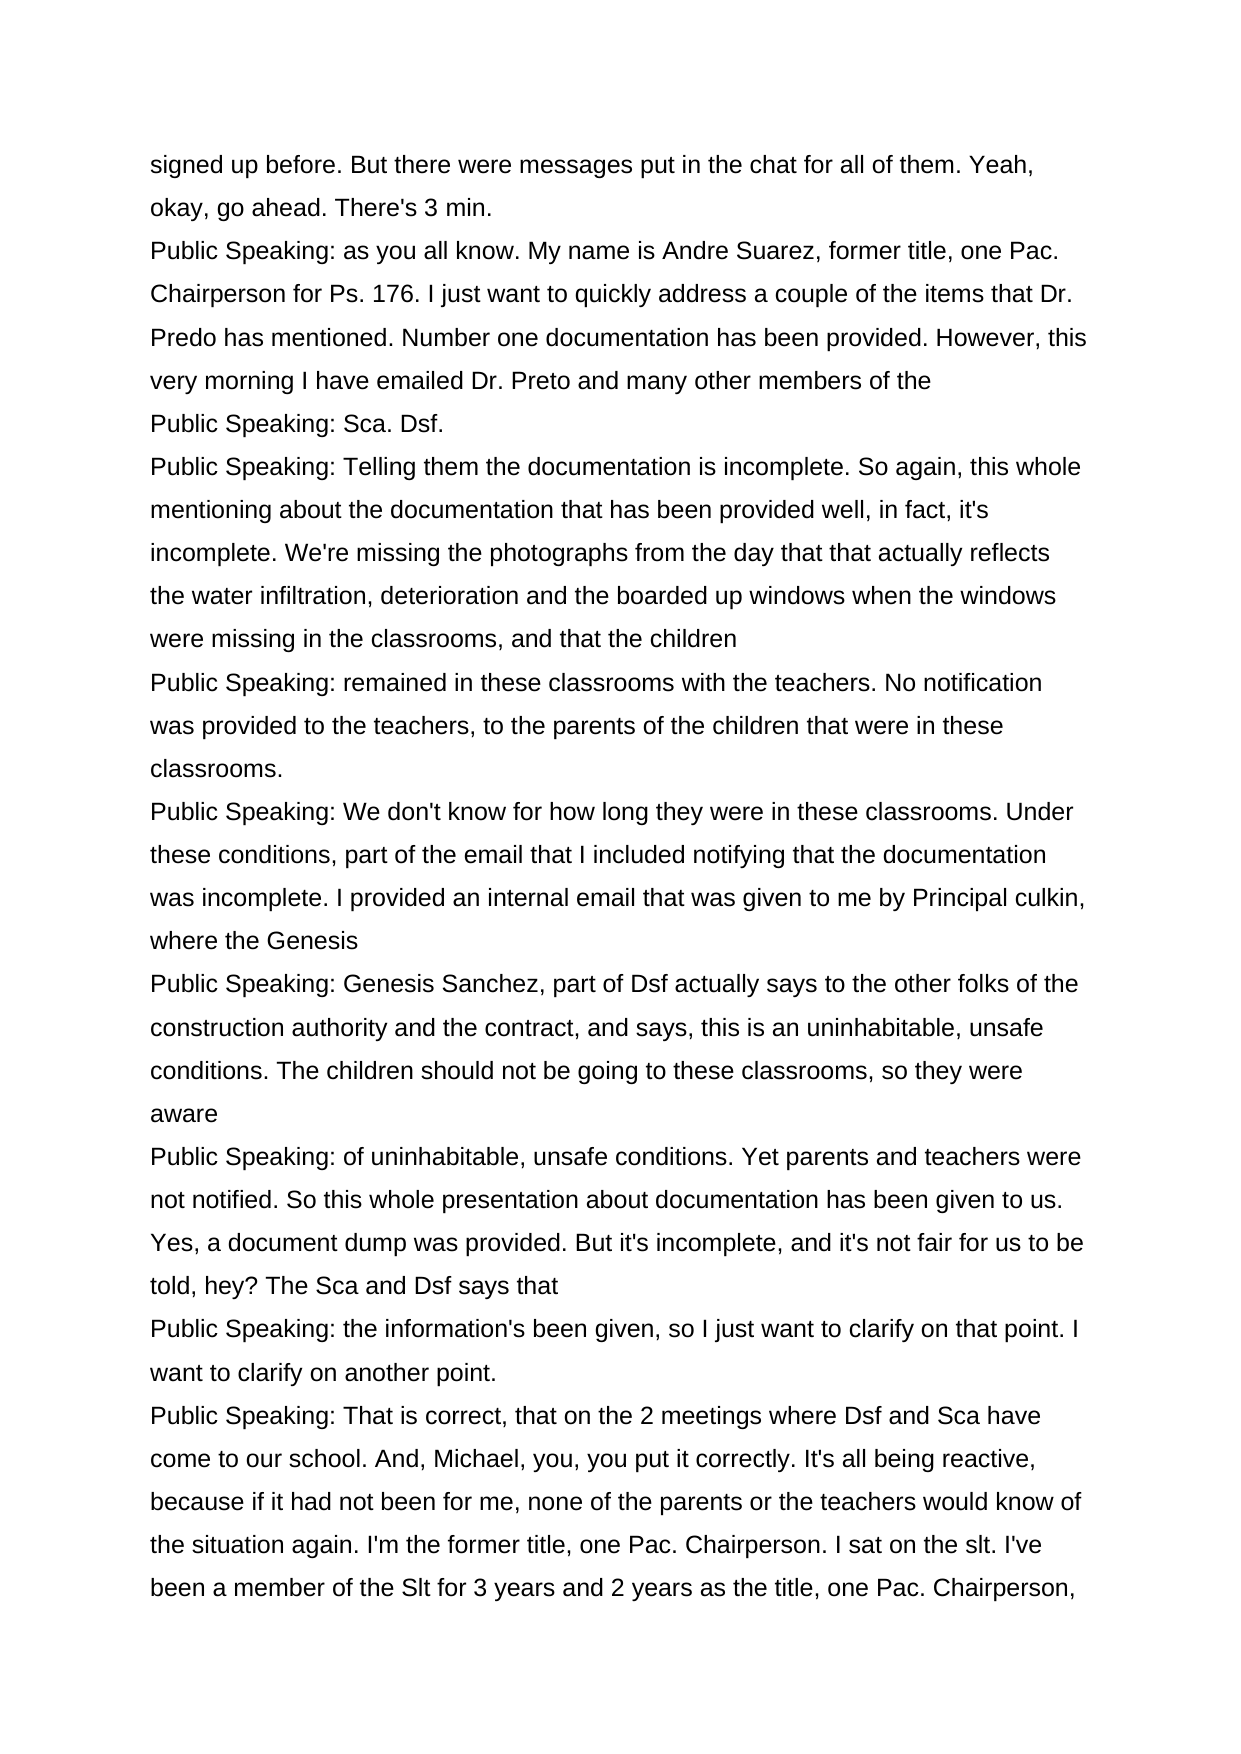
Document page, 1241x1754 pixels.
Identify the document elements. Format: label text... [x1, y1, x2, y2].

text Public Speaking: Telling them the documentation is incomplete. So again, this whole mentioning about the documentation that has been provided well, in fact, it's incomplete. We're missing the photographs from the day that that actually reflects the water infiltration, deterioration and the boarded up windows when the windows were missing in the classrooms, and that the children [150, 452, 1090, 653]
text Public Speaking: Genesis Sanchez, part of Dsf actually says to the other folks of the construction authority and the contract, and says, this is an uninhabitable, unsafe conditions. The children should not be going to these classrooms, so they were aware [150, 969, 1090, 1127]
text Public Speaking: as you all know. My name is Andre Suarez, former title, one Pac. Chairperson for Ps. 176. I just want to quickly address a couple of the items that Dr. Predo has mentioned. Number one documentation has been provided. However, this very morning I have emailed Dr. Preto and many other members of the [150, 236, 1090, 394]
text Public Speaking: Sca. Dsf. [150, 409, 1090, 437]
text Public Speaking: of uninhabitable, unsafe conditions. Yet parents and teachers were not notified. So this whole presentation about documentation has been given to us. Yes, a document dump was provided. But it's incomplete, and it's not fair for us to be told, hey? The Sca and Dsf says that [150, 1142, 1090, 1300]
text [150, 150, 1090, 222]
text Public Speaking: the information's been given, so I just want to clarify on that point. I want to clarify on another point. [150, 1314, 1090, 1386]
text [150, 1401, 1090, 1602]
text Public Speaking: We don't know for how long they were in these classrooms. Under these conditions, part of the email that I included notifying that the documentation was incomplete. I provided an internal email that was given to me by Principal culkin, where the Genesis [150, 797, 1090, 955]
text Public Speaking: remained in these classrooms with the teachers. No notification was provided to the teachers, to the parents of the children that were in these classrooms. [150, 667, 1090, 782]
